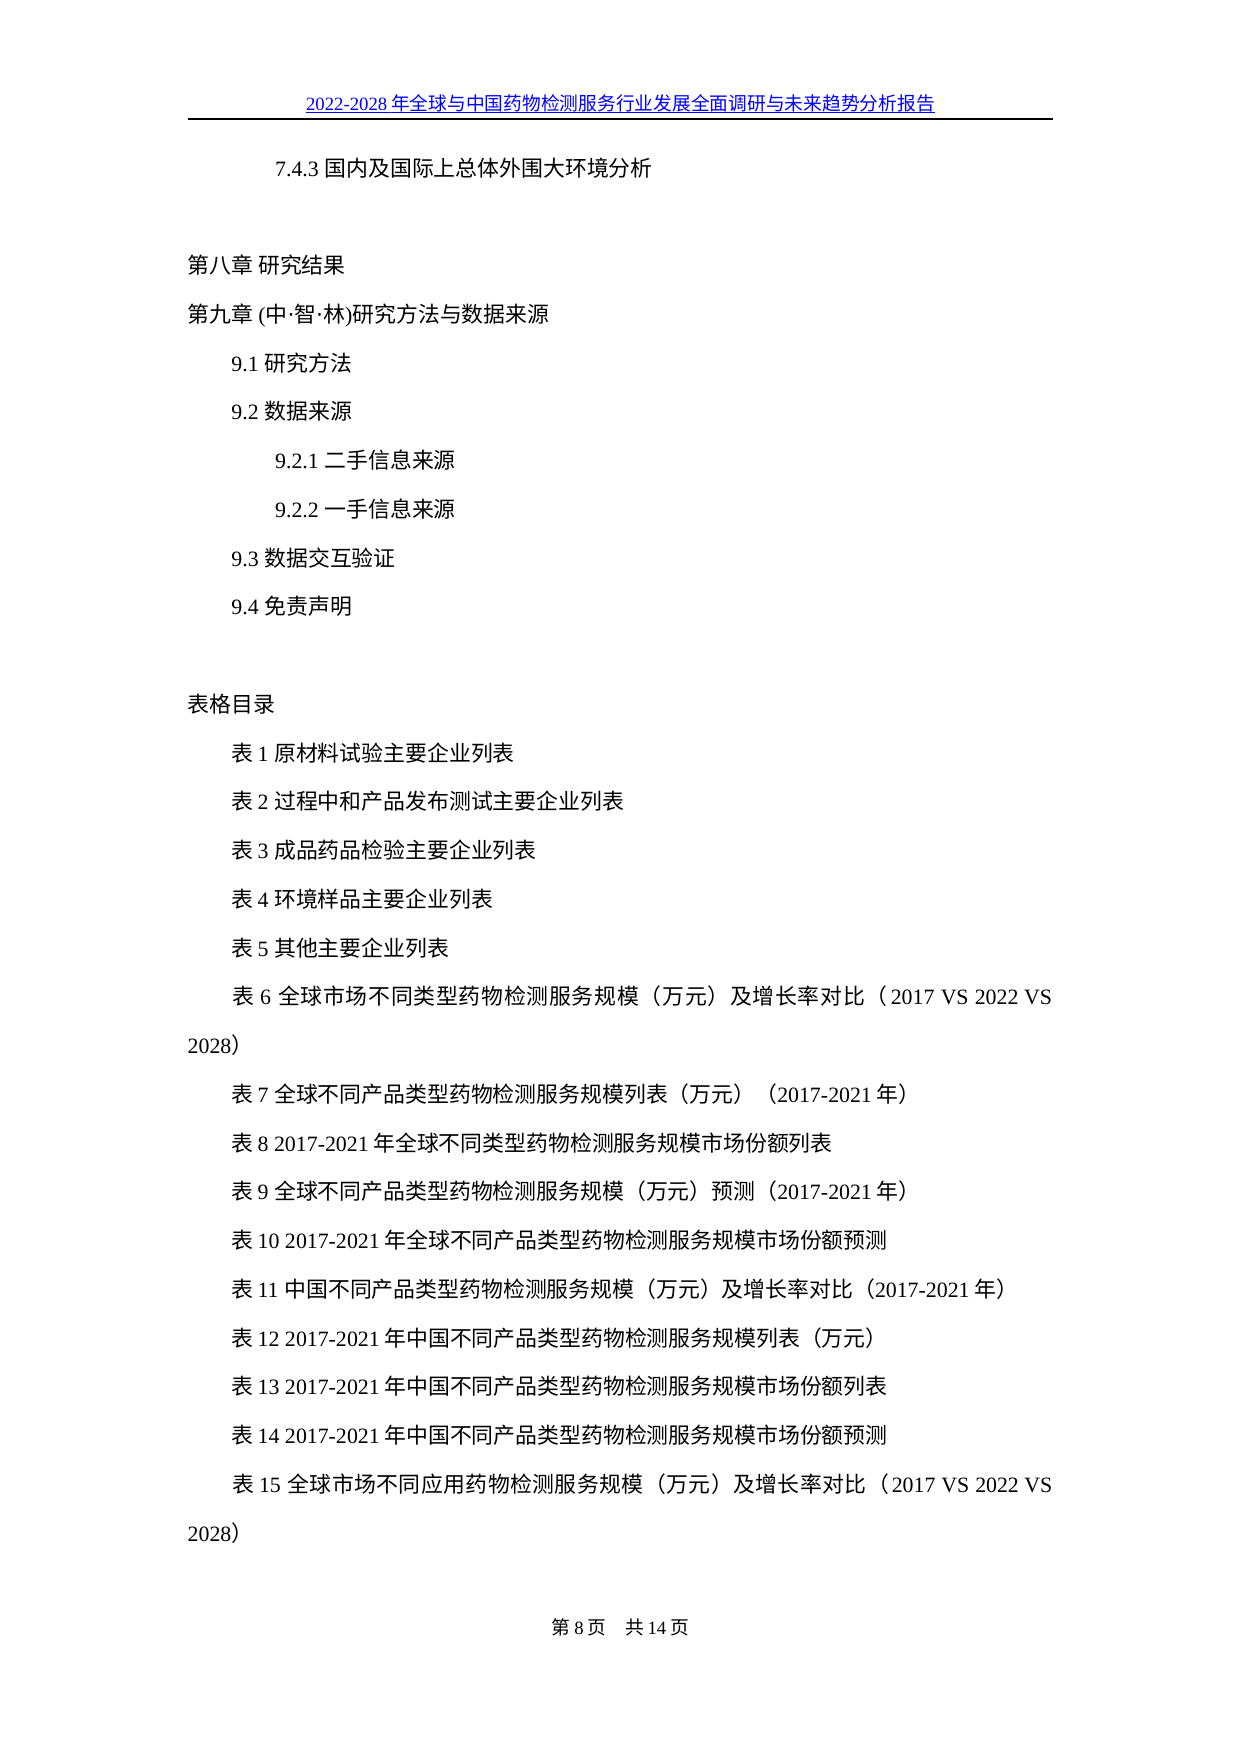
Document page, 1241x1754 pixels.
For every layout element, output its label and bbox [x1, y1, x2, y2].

text [187, 150, 1053, 1548]
